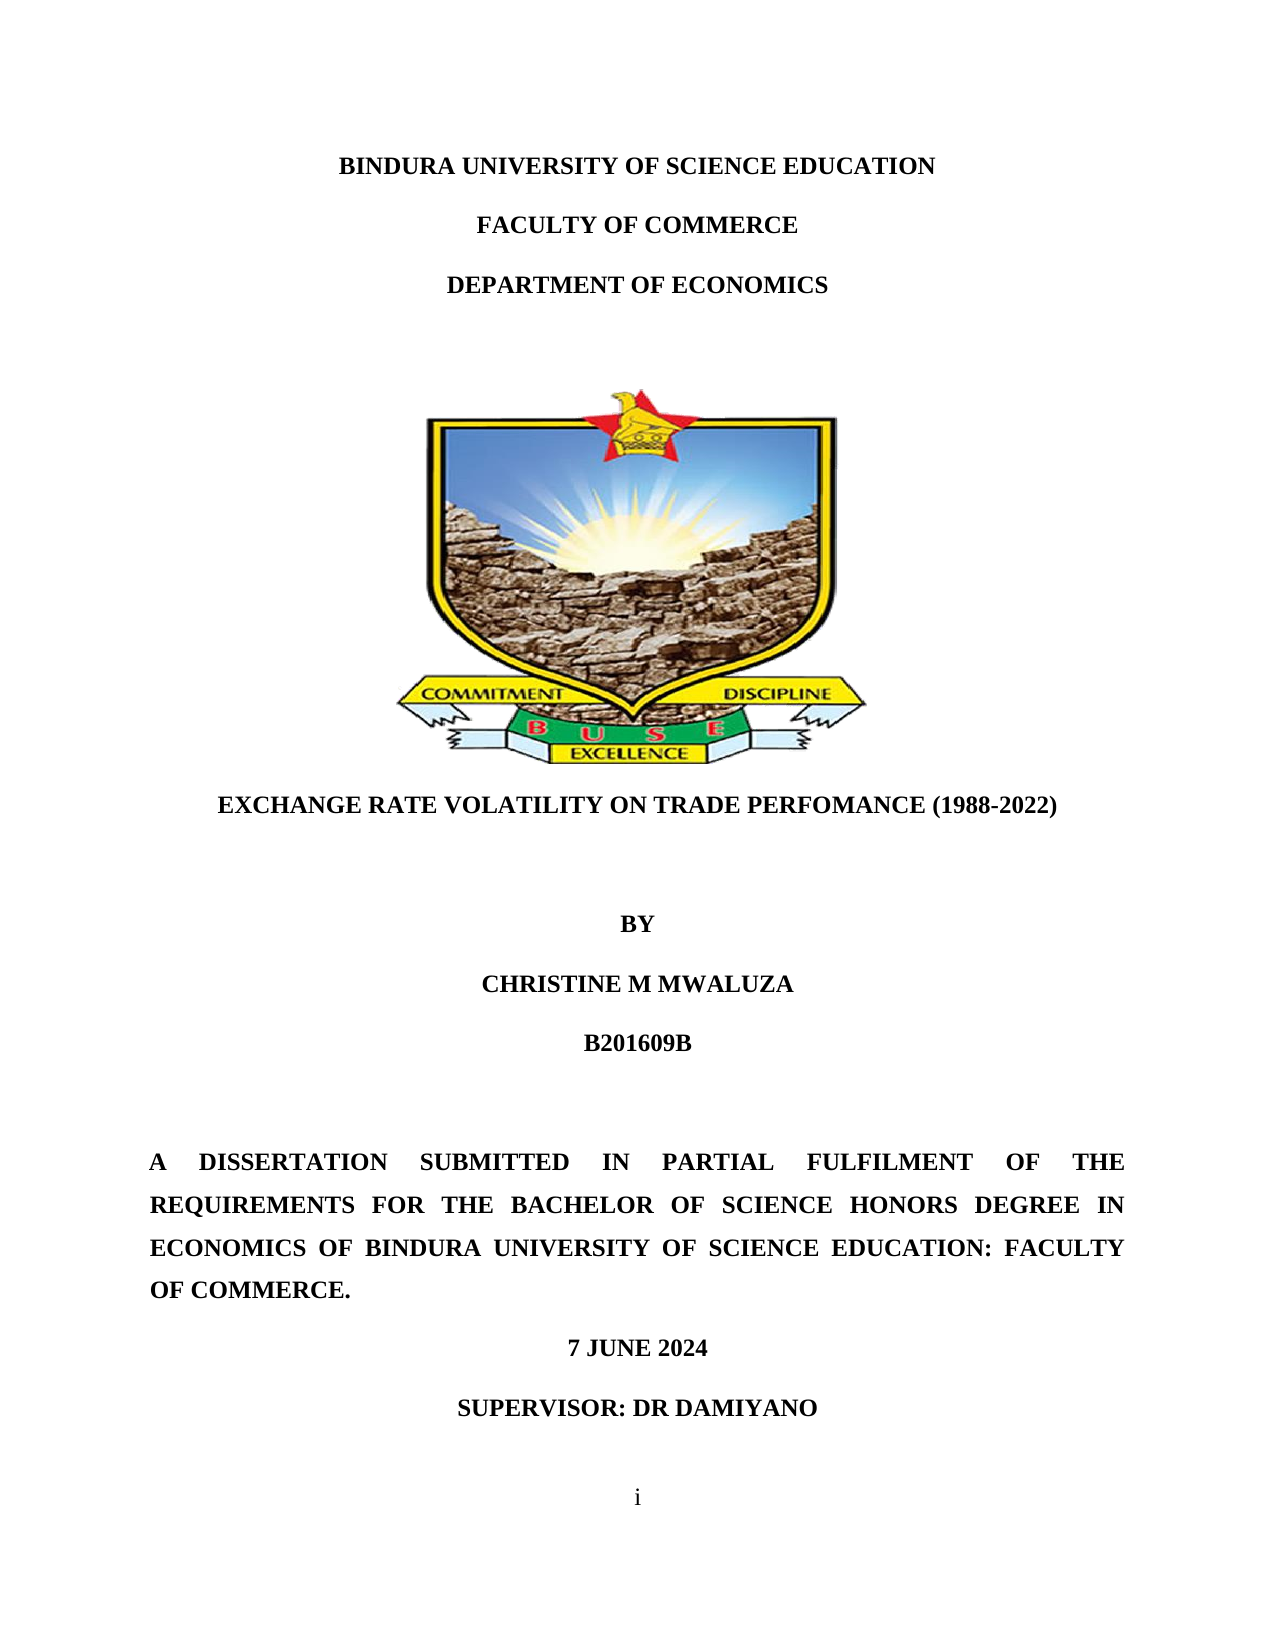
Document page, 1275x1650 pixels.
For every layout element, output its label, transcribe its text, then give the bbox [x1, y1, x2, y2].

text A DISSERTATION SUBMITTED IN PARTIAL FULFILMENT OF THE REQUIREMENTS FOR THE BACHELOR OF SCIENCE HONORS DEGREE IN ECONOMICS OF BINDURA UNIVERSITY OF SCIENCE EDUCATION: FACULTY OF COMMERCE. [148, 1147, 1126, 1304]
text CHRISTINE M MWALUZA [150, 969, 1125, 998]
picture [364, 387, 917, 766]
text BINDURA UNIVERSITY OF SCIENCE EDUCATION [150, 151, 1125, 180]
text BY [150, 909, 1125, 938]
subtitle B201609B [150, 1028, 1125, 1057]
text FACULTY OF COMMERCE [150, 210, 1125, 239]
text EXCHANGE RATE VOLATILITY ON TRADE PERFOMANCE (1988-2022) [150, 790, 1125, 819]
text 7 JUNE 2024 [150, 1333, 1125, 1362]
text SUPERVISOR: DR DAMIYANO [150, 1393, 1125, 1422]
subtitle DEPARTMENT OF ECONOMICS [150, 270, 1125, 298]
